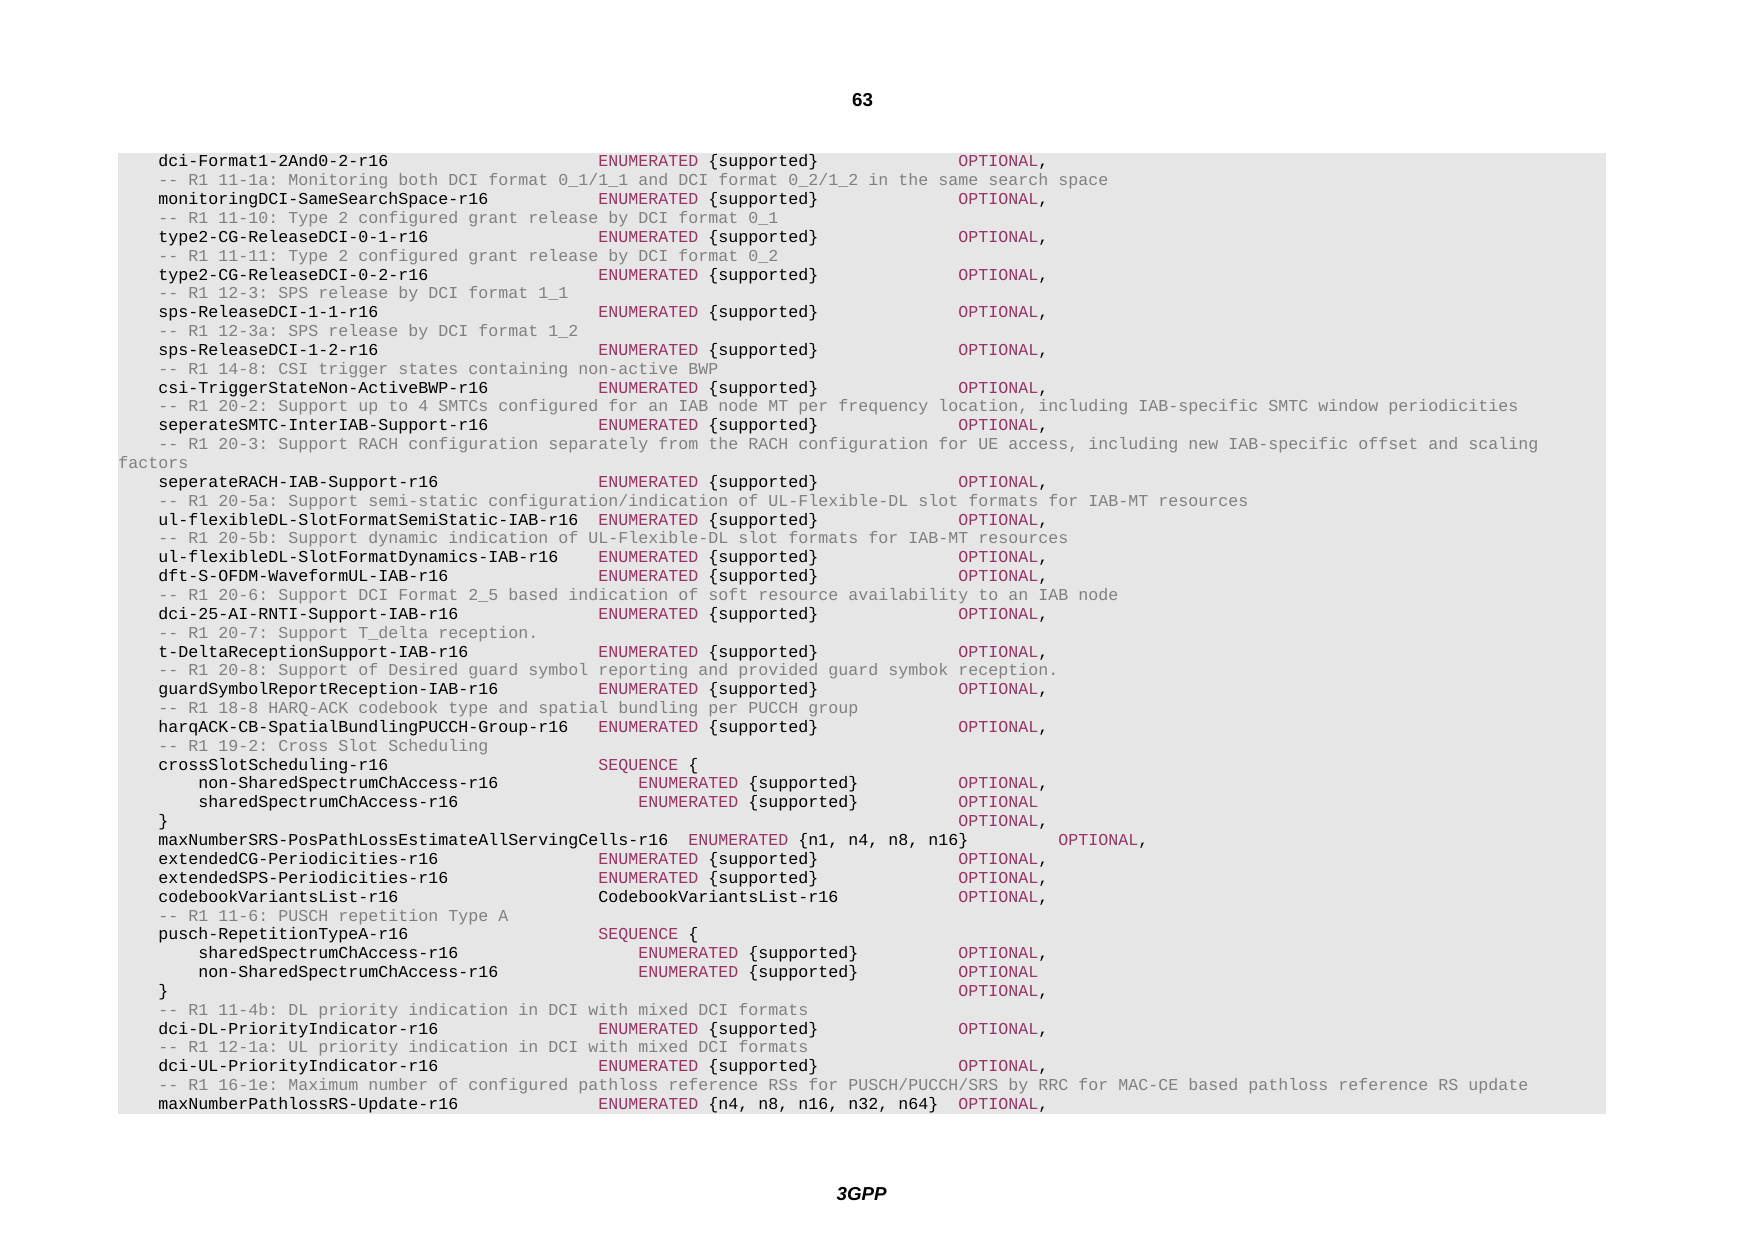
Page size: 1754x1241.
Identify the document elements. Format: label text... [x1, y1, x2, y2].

text ul-flexibleDL-SlotFormatDynamics-IAB-r16 ENUMERATED {supported} OPTIONAL, [118, 549, 1606, 568]
text dci-25-AI-RNTI-Support-IAB-r16 ENUMERATED {supported} OPTIONAL, [118, 605, 1606, 624]
text monitoringDCI-SameSearchSpace-r16 ENUMERATED {supported} OPTIONAL, [118, 191, 1606, 209]
text dci-DL-PriorityIndicator-r16 ENUMERATED {supported} OPTIONAL, [118, 1020, 1606, 1039]
text harqACK-CB-SpatialBundlingPUCCH-Group-r16 ENUMERATED {supported} OPTIONAL, [118, 718, 1606, 737]
text -- R1 18-8 HARQ-ACK codebook type and spatial bundling per PUCCH group [118, 700, 1606, 718]
text dci-UL-PriorityIndicator-r16 ENUMERATED {supported} OPTIONAL, [118, 1058, 1606, 1077]
text t-DeltaReceptionSupport-IAB-r16 ENUMERATED {supported} OPTIONAL, [118, 643, 1606, 662]
text sharedSpectrumChAccess-r16 ENUMERATED {supported} OPTIONAL [118, 794, 1606, 813]
text -- R1 11-6: PUSCH repetition Type A [118, 907, 1606, 926]
text pusch-RepetitionTypeA-r16 SEQUENCE { [118, 926, 1606, 945]
text -- R1 20-3: Support RACH configuration separately from the RACH configuration for UE access, including new IAB-specific offset and scaling factors [118, 436, 1606, 473]
text -- R1 14-8: CSI trigger states containing non-active BWP [118, 360, 1606, 379]
text maxNumberPathlossRS-Update-r16 ENUMERATED {n4, n8, n16, n32, n64} OPTIONAL, [118, 1096, 1606, 1114]
text type2-CG-ReleaseDCI-0-1-r16 ENUMERATED {supported} OPTIONAL, [118, 228, 1606, 247]
text -- R1 12-3a: SPS release by DCI format 1_2 [118, 323, 1606, 341]
text seperateSMTC-InterIAB-Support-r16 ENUMERATED {supported} OPTIONAL, [118, 417, 1606, 436]
text guardSymbolReportReception-IAB-r16 ENUMERATED {supported} OPTIONAL, [118, 681, 1606, 700]
text extendedCG-Periodicities-r16 ENUMERATED {supported} OPTIONAL, [118, 851, 1606, 869]
text extendedSPS-Periodicities-r16 ENUMERATED {supported} OPTIONAL, [118, 869, 1606, 888]
text } OPTIONAL, [118, 813, 1606, 832]
text -- R1 20-2: Support up to 4 SMTCs configured for an IAB node MT per frequency location, including IAB-specific SMTC window periodicities [118, 398, 1606, 417]
text -- R1 19-2: Cross Slot Scheduling [118, 737, 1606, 756]
text seperateRACH-IAB-Support-r16 ENUMERATED {supported} OPTIONAL, [118, 473, 1606, 492]
text -- R1 12-1a: UL priority indication in DCI with mixed DCI formats [118, 1039, 1606, 1058]
text -- R1 20-5a: Support semi-static configuration/indication of UL-Flexible-DL slot formats for IAB-MT resources [118, 492, 1606, 511]
text codebookVariantsList-r16 CodebookVariantsList-r16 OPTIONAL, [118, 888, 1606, 907]
text crossSlotScheduling-r16 SEQUENCE { [118, 756, 1606, 775]
text -- R1 20-5b: Support dynamic indication of UL-Flexible-DL slot formats for IAB-MT resources [118, 530, 1606, 549]
text non-SharedSpectrumChAccess-r16 ENUMERATED {supported} OPTIONAL, [118, 775, 1606, 794]
text -- R1 20-7: Support T_delta reception. [118, 624, 1606, 643]
text non-SharedSpectrumChAccess-r16 ENUMERATED {supported} OPTIONAL [118, 964, 1606, 982]
text -- R1 11-4b: DL priority indication in DCI with mixed DCI formats [118, 1001, 1606, 1020]
text sps-ReleaseDCI-1-2-r16 ENUMERATED {supported} OPTIONAL, [118, 341, 1606, 360]
text csi-TriggerStateNon-ActiveBWP-r16 ENUMERATED {supported} OPTIONAL, [118, 379, 1606, 398]
text dci-Format1-2And0-2-r16 ENUMERATED {supported} OPTIONAL, [118, 153, 1606, 172]
text -- R1 16-1e: Maximum number of configured pathloss reference RSs for PUSCH/PUCCH/SRS by RRC for MAC-CE based pathloss reference RS update [118, 1077, 1606, 1096]
text -- R1 11-10: Type 2 configured grant release by DCI format 0_1 [118, 209, 1606, 228]
text sps-ReleaseDCI-1-1-r16 ENUMERATED {supported} OPTIONAL, [118, 304, 1606, 323]
text maxNumberSRS-PosPathLossEstimateAllServingCells-r16 ENUMERATED {n1, n4, n8, n16} OPTIONAL, [118, 832, 1606, 851]
text -- R1 20-6: Support DCI Format 2_5 based indication of soft resource availability to an IAB node [118, 587, 1606, 605]
text } OPTIONAL, [118, 982, 1606, 1001]
text type2-CG-ReleaseDCI-0-2-r16 ENUMERATED {supported} OPTIONAL, [118, 266, 1606, 285]
text ul-flexibleDL-SlotFormatSemiStatic-IAB-r16 ENUMERATED {supported} OPTIONAL, [118, 511, 1606, 530]
text -- R1 20-8: Support of Desired guard symbol reporting and provided guard symbok reception. [118, 662, 1606, 681]
text -- R1 12-3: SPS release by DCI format 1_1 [118, 285, 1606, 304]
text dft-S-OFDM-WaveformUL-IAB-r16 ENUMERATED {supported} OPTIONAL, [118, 568, 1606, 587]
text -- R1 11-1a: Monitoring both DCI format 0_1/1_1 and DCI format 0_2/1_2 in the same search space [118, 172, 1606, 191]
text sharedSpectrumChAccess-r16 ENUMERATED {supported} OPTIONAL, [118, 945, 1606, 964]
text -- R1 11-11: Type 2 configured grant release by DCI format 0_2 [118, 247, 1606, 266]
